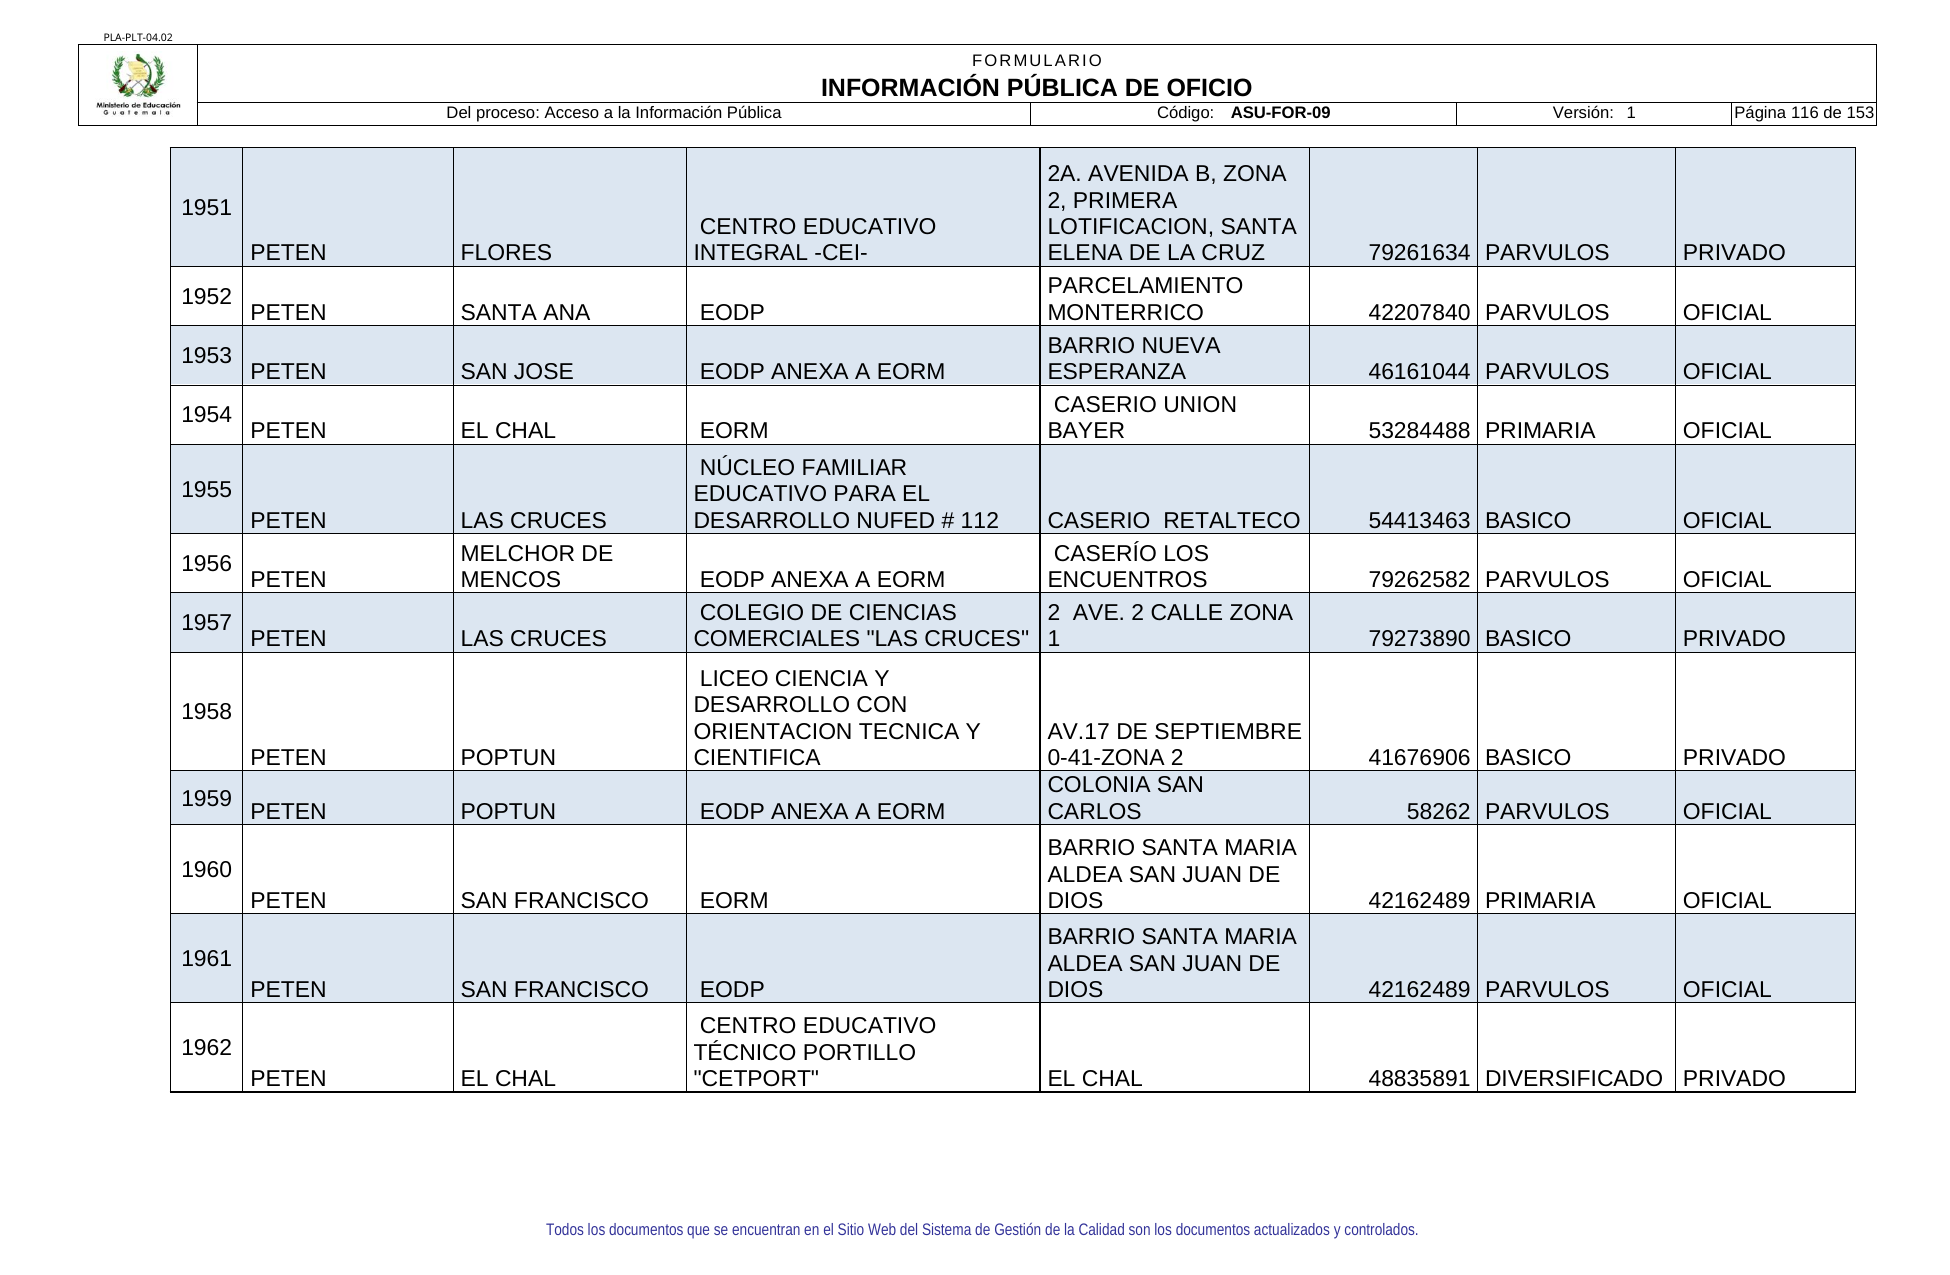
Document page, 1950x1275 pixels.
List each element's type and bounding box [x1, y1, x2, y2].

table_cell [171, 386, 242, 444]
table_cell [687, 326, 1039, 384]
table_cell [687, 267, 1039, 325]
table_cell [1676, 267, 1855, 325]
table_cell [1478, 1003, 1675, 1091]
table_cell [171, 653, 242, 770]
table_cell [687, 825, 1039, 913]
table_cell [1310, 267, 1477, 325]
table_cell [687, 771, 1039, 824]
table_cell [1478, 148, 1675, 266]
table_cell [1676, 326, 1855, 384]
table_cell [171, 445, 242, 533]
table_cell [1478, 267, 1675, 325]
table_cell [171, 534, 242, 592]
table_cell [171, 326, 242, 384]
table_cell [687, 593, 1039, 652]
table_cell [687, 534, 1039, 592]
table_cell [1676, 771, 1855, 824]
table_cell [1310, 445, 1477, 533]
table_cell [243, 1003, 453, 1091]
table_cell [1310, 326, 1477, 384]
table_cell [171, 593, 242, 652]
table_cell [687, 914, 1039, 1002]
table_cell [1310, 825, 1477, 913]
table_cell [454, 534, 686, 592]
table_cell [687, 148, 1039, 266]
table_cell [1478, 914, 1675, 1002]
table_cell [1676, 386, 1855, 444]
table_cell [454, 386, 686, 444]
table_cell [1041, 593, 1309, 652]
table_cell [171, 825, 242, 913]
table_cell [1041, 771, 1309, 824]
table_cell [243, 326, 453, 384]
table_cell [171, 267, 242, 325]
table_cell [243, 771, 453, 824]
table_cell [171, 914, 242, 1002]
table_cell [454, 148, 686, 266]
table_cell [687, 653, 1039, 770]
picture [95, 51, 181, 117]
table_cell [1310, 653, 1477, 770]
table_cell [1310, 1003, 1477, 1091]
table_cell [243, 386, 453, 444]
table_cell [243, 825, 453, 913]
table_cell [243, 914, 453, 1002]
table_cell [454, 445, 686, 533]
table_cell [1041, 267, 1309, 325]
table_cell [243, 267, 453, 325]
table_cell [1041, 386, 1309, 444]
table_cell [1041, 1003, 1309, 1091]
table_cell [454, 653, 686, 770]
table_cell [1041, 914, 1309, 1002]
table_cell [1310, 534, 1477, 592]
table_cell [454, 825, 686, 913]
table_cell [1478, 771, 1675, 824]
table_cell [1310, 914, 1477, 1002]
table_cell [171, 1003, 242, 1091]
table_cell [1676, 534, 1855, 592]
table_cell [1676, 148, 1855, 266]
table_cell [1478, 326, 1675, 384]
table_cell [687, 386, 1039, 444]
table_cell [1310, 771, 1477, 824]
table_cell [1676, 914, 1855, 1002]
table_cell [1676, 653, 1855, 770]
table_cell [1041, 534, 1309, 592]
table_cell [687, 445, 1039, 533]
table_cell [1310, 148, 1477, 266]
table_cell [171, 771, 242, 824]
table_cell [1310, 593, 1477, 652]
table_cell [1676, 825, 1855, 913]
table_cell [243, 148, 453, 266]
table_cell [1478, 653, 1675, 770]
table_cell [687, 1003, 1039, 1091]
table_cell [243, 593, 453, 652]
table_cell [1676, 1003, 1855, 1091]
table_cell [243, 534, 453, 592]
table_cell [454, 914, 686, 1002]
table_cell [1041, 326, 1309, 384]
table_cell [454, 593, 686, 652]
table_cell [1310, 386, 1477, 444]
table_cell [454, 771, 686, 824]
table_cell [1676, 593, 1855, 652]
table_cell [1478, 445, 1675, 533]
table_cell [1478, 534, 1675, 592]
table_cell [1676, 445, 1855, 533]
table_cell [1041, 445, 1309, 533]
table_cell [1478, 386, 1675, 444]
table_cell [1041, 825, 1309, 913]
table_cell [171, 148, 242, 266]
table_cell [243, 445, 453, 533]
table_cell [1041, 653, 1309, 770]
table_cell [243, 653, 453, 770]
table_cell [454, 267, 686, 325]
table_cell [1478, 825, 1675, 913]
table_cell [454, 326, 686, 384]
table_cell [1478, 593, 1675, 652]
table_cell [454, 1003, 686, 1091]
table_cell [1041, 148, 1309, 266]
